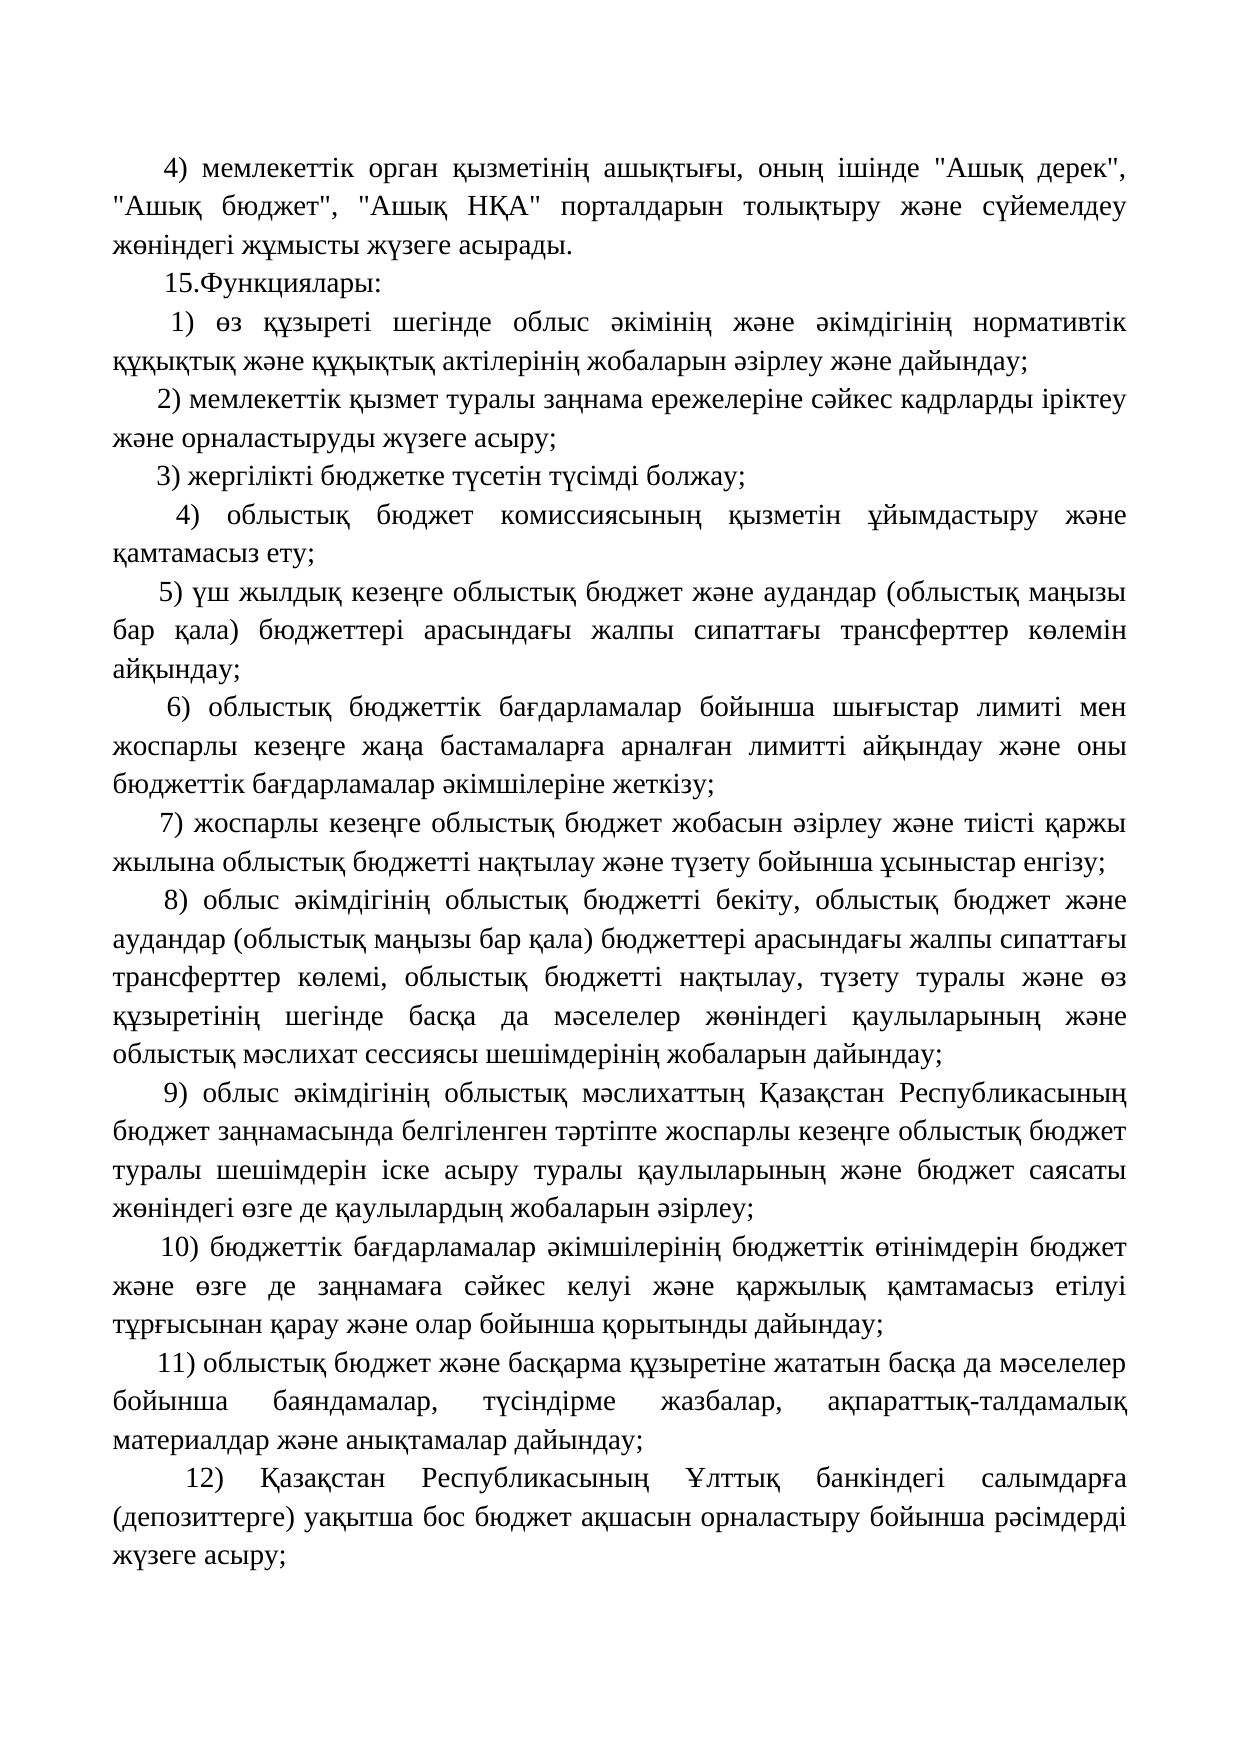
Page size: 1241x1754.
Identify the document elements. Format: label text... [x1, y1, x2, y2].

text 4) мемлекеттік орган қызметінің ашықтығы, оның ішінде "Ашық дерек", "Ашық бюджет", "Ашық НҚА" порталдарын толықтыру және сүйемелдеу жөніндегі жұмысты жүзеге асырады. [112, 150, 1128, 261]
text 11) облыстық бюджет және басқарма құзыретіне жататын басқа да мәселелер бойынша баяндамалар, түсіндірме жазбалар, ақпараттық-талдамалық материалдар және анықтамалар дайындау; [112, 1345, 1128, 1455]
text 5) үш жылдық кезеңге облыстық бюджет және аудандар (облыстық маңызы бар қала) бюджеттері арасындағы жалпы сипаттағы трансферттер көлемін айқындау; [112, 574, 1128, 684]
text 3) жергілікті бюджетке түсетін түсімді болжау; [112, 458, 1128, 492]
text 6) облыстық бюджеттік бағдарламалар бойынша шығыстар лимиті мен жоспарлы кезеңге жаңа бастамаларға арналған лимитті айқындау және оны бюджеттік бағдарламалар әкімшілеріне жеткізу; [112, 689, 1128, 800]
text 2) мемлекеттiк қызмет туралы заңнама ережелеріне сәйкес кадрларды іріктеу және орналастыруды жүзеге асыру; [112, 381, 1128, 453]
text 10) бюджеттік бағдарламалар әкімшілерінің бюджеттік өтінімдерін бюджет және өзге де заңнамаға сәйкес келуі және қаржылық қамтамасыз етілуі тұрғысынан қарау және олар бойынша қорытынды дайындау; [112, 1229, 1128, 1340]
text 8) облыс әкімдігінің облыстық бюджетті бекіту, облыстық бюджет және аудандар (облыстық маңызы бар қала) бюджеттері арасындағы жалпы сипаттағы трансферттер көлемі, облыстық бюджетті нақтылау, түзету туралы және өз құзыретінің шегінде басқа да мәселелер жөніндегі қаулыларының және облыстық мәслихат сессиясы шешімдерінің жобаларын дайындау; [112, 882, 1128, 1070]
text 1) өз құзыреті шегiнде облыс әкiмінiң және әкiмдiгiнiң нормативтiк құқықтық және құқықтық актiлерiнің жобаларын әзiрлеу және дайындау; [112, 304, 1128, 376]
text 15.Функциялары: [112, 266, 1128, 299]
text 12) Қазақстан Республикасының Ұлттық банкіндегі салымдарға (депозиттерге) уақытша бос бюджет ақшасын орналастыру бойынша рәсімдерді жүзеге асыру; [112, 1460, 1128, 1571]
text 4) облыстық бюджет комиссиясының қызметін ұйымдастыру және қамтамасыз ету; [112, 497, 1128, 569]
text 9) облыс әкімдігінің облыстық мәслихаттың Қазақстан Республикасының бюджет заңнамасында белгіленген тәртіпте жоспарлы кезеңге облыстық бюджет туралы шешімдерін іске асыру туралы қаулыларының және бюджет саясаты жөніндегі өзге де қаулылардың жобаларын әзірлеу; [112, 1075, 1128, 1224]
text 7) жоспарлы кезеңге облыстық бюджет жобасын әзірлеу және тиісті қаржы жылына облыстық бюджетті нақтылау және түзету бойынша ұсыныстар енгізу; [112, 805, 1128, 877]
